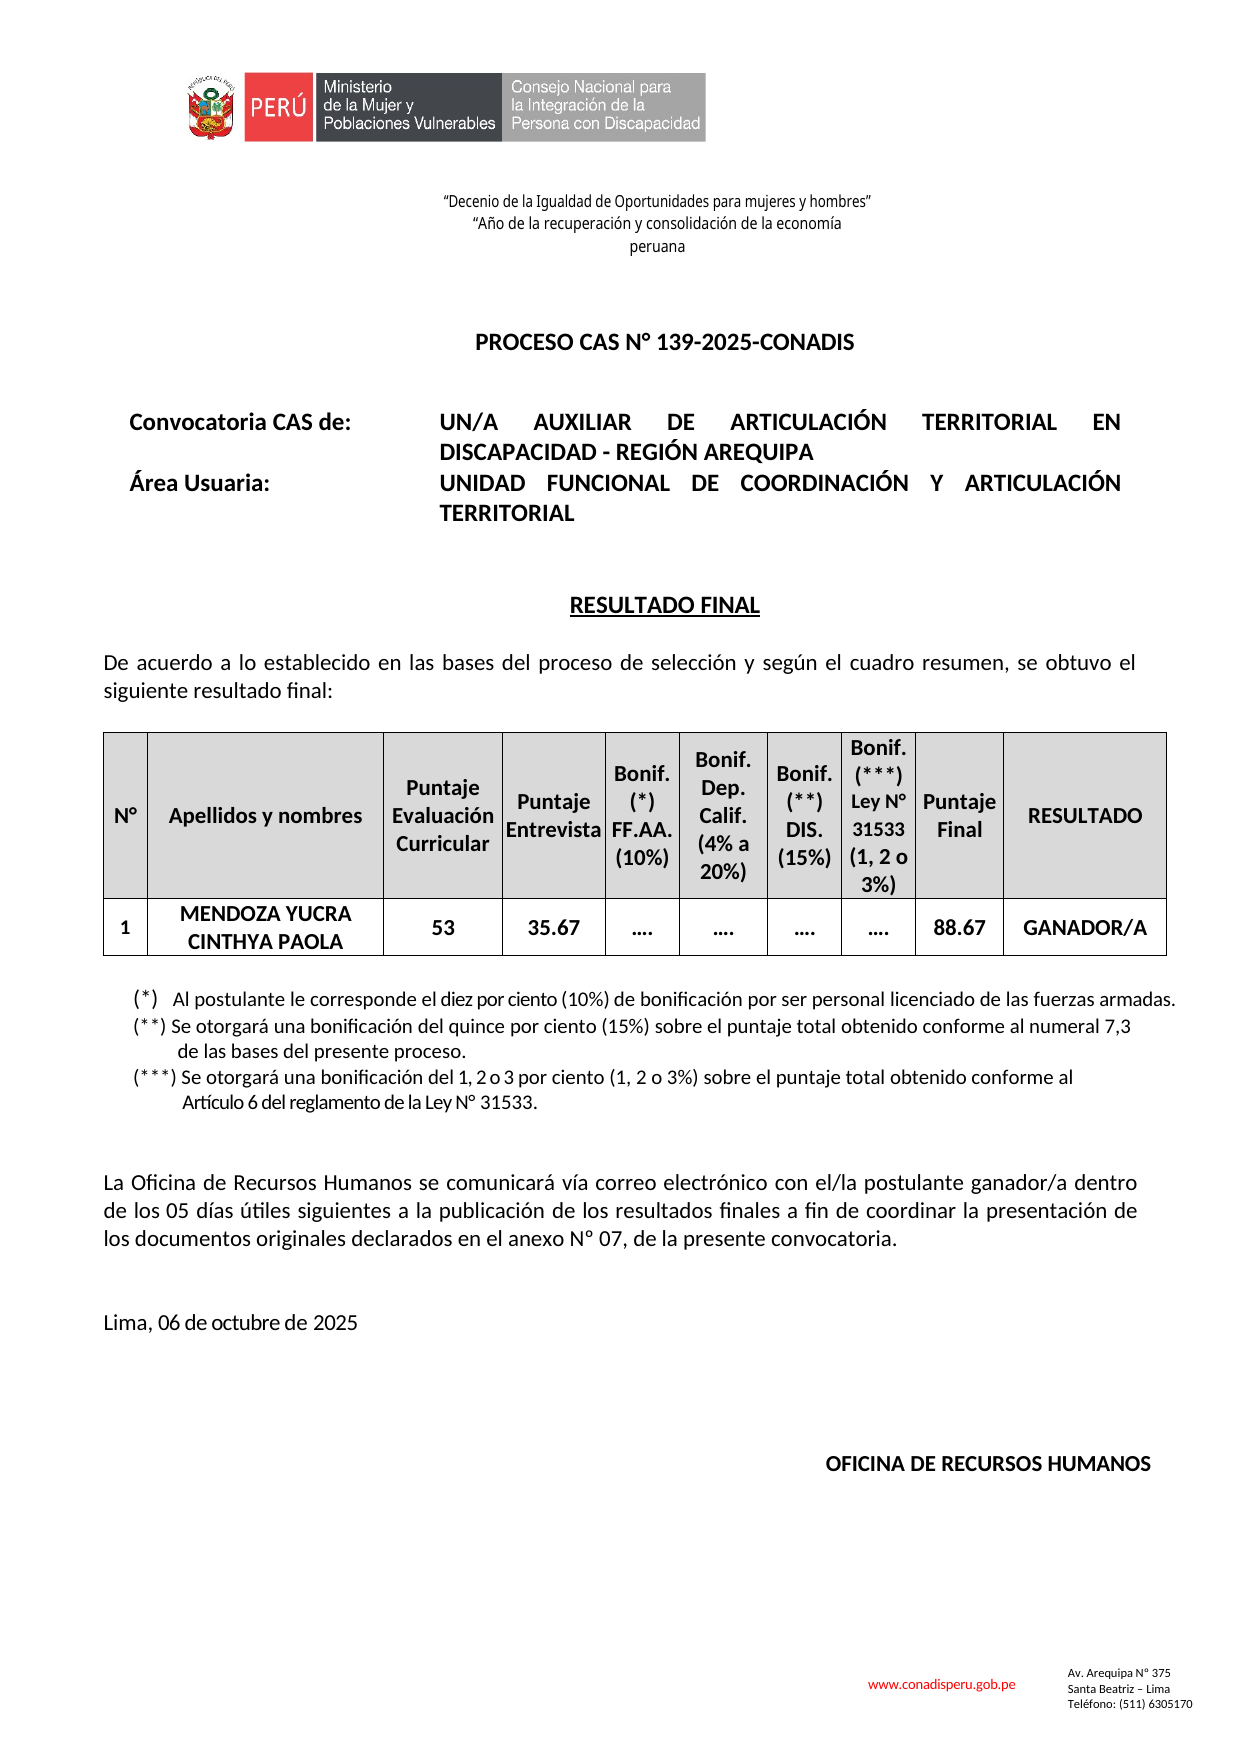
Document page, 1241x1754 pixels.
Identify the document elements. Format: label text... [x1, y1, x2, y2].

table_cell …. [842, 899, 915, 955]
table_header Bonif. (***) Ley N° 31533 (1, 2 o 3%) [842, 733, 915, 898]
table_header RESULTADO [1004, 733, 1166, 898]
text (**) Se otorgará una bonificación del quince por ciento (15%) sobre el puntaje total obtenido conforme al numeral 7,3 de las bases del presente proceso. [133, 1013, 1156, 1064]
text Artículo 6 del reglamento de la Ley N° 31533. [162, 1089, 1156, 1115]
table_header Bonif. (**) DIS. (15%) [768, 733, 841, 898]
table_header UN/A AUXILIAR DE ARTICULACIÓN TERRITORIAL EN DISCAPACIDAD - REGIÓN AREQUIPA [428, 406, 1152, 467]
text “Decenio de la Igualdad de Oportunidades para mujeres y hombres” “Año de la recuperación y consolidación de la economía peruana [443, 189, 871, 257]
table_header Convocatoria CAS de: [118, 406, 428, 467]
table_header Bonif. Dep. Calif. (4% a 20%) [680, 733, 767, 898]
table_header N° [104, 733, 147, 898]
table_header Puntaje Final [916, 733, 1003, 898]
table_cell UNIDAD FUNCIONAL DE COORDINACIÓN Y ARTICULACIÓN TERRITORIAL [428, 467, 1152, 528]
text (***) Se otorgará una bonificación del 1, 2 o 3 por ciento (1, 2 o 3%) sobre el puntaje total obtenido conforme al [133, 1064, 1156, 1089]
text OFICINA DE RECURSOS HUMANOS [826, 1449, 1211, 1477]
table_cell 35.67 [503, 899, 605, 955]
table_cell MENDOZA YUCRA CINTHYA PAOLA [148, 899, 383, 955]
text La Oficina de Recursos Humanos se comunicará vía correo electrónico con el/la postulante ganador/a dentro de los 05 días útiles siguientes a la publicación de los resultados finales a fin de coordinar la presentación de los documentos originales declarados en el anexo Nº 07, de la presente convocatoria. [103, 1168, 1138, 1252]
table_cell 1 [104, 899, 147, 955]
picture [187, 72, 706, 142]
table_header Bonif. (*) FF.AA. (10%) [606, 733, 679, 898]
table_cell …. [768, 899, 841, 955]
text (*) Al postulante le corresponde el diez por ciento (10%) de bonificación por ser personal licenciado de las fuerzas armadas. [133, 984, 1211, 1013]
text www.conadisperu.gob.pe [162, 1676, 1016, 1693]
table_cell 53 [384, 899, 502, 955]
text RESULTADO FINAL [162, 589, 1167, 620]
text Lima, 06 de octubre de 2025 [103, 1308, 1211, 1336]
subtitle PROCESO CAS N° 139-2025-CONADIS [162, 326, 1168, 356]
table_header Puntaje Entrevista [503, 733, 605, 898]
table_cell …. [606, 899, 679, 955]
text Av. Arequipa Nº 375 Santa Beatriz – Lima Teléfono: (511) 6305170 [1068, 1666, 1193, 1712]
table_cell GANADOR/A [1004, 899, 1166, 955]
text De acuerdo a lo establecido en las bases del proceso de selección y según el cuadro resumen, se obtuvo el siguiente resultado final: [103, 648, 1138, 704]
table_cell Área Usuaria: [118, 467, 428, 528]
table_cell …. [680, 899, 767, 955]
table_cell 88.67 [916, 899, 1003, 955]
table_header Apellidos y nombres [148, 733, 383, 898]
table_header Puntaje Evaluación Curricular [384, 733, 502, 898]
